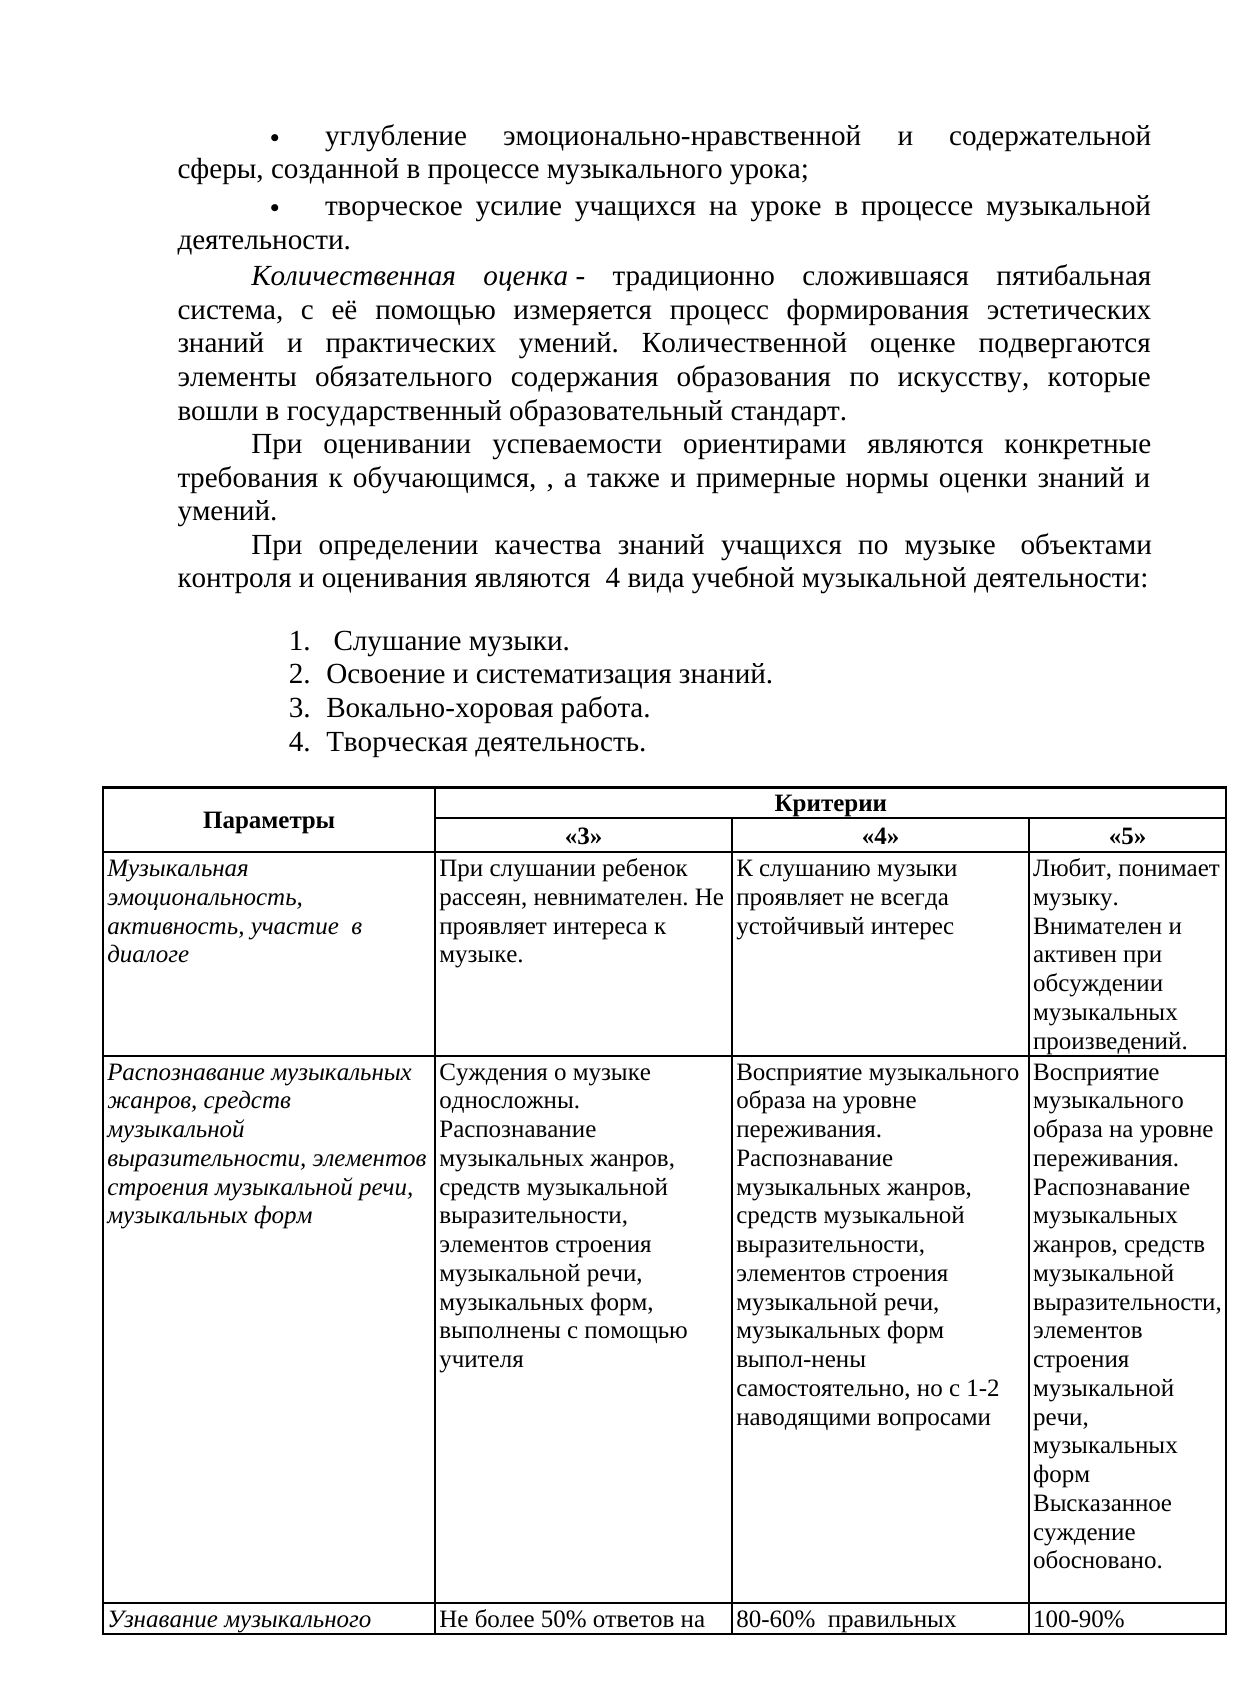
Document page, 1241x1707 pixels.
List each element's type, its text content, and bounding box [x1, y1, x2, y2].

list Слушание музыки. [288, 623, 1152, 657]
table_header Критерии [436, 789, 1225, 817]
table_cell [104, 1604, 434, 1633]
table_cell Распознавание музыкальных жанров, средств музыкальной выразительности, элементов строения музыкальной речи, музыкальных форм [104, 1057, 434, 1602]
list Творческая деятельность. [288, 724, 1152, 757]
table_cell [436, 1604, 731, 1633]
table_cell Суждения о музыке односложны. Распознавание музыкальных жанров, средств музыкальной выразительности, элементов строения музыкальной речи, музыкальных форм, выполнены с помощью учителя [436, 1057, 731, 1602]
table_cell «3» [436, 819, 731, 851]
list Освоение и систематизация знаний. [288, 657, 1152, 690]
list Вокально-хоровая работа. [288, 690, 1152, 724]
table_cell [1030, 1604, 1225, 1633]
table_cell «5» [1030, 819, 1225, 851]
table_cell Восприятие музыкального образа на уровне переживания. Распознавание музыкальных жанров, средств музыкальной выразительности, элементов строения музыкальной речи, музыкальных форм выпол-нены самостоятельно, но с 1-2 наводящими вопросами [733, 1057, 1028, 1602]
list углубление эмоционально-нравственной и содержательной сферы, созданной в процессе музыкального урока; [177, 118, 1152, 185]
table_header Параметры [104, 789, 434, 851]
table_cell Музыкальная эмоциональность, активность, участие в диалоге [104, 853, 434, 1054]
text Количественная оценка - традиционно сложившаяся пятибальная система, с её помощью измеряется процесс формирования эстетических знаний и практических умений. Количественной оценке подвергаются элементы обязательного содержания образования по искусству, которые вошли в государственный образовательный стандарт. [177, 258, 1152, 426]
text При оценивании успеваемости ориентирами являются конкретные требования к обучающимся, , а также и примерные нормы оценки знаний и умений. [177, 426, 1152, 527]
table_cell «4» [733, 819, 1028, 851]
text При определении качества знаний учащихся по музыке объектами контроля и оценивания являются 4 вида учебной музыкальной деятельности: [177, 527, 1152, 594]
list творческое усилие учащихся на уроке в процессе музыкальной деятельности. [177, 188, 1152, 255]
table_cell Восприятие музыкального образа на уровне переживания. Распознавание музыкальных жанров, средств музыкальной выразительности, элементов строения музыкальной речи, музыкальных форм Высказанное суждение обосновано. [1030, 1057, 1225, 1602]
table_cell К слушанию музыки проявляет не всегда устойчивый интерес [733, 853, 1028, 1054]
table_cell Любит, понимает музыку. Внимателен и активен при обсуждении музыкальных произведений. [1030, 853, 1225, 1054]
table_cell При слушании ребенок рассеян, невнимателен. Не проявляет интереса к музыке. [436, 853, 731, 1054]
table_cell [733, 1604, 1028, 1633]
